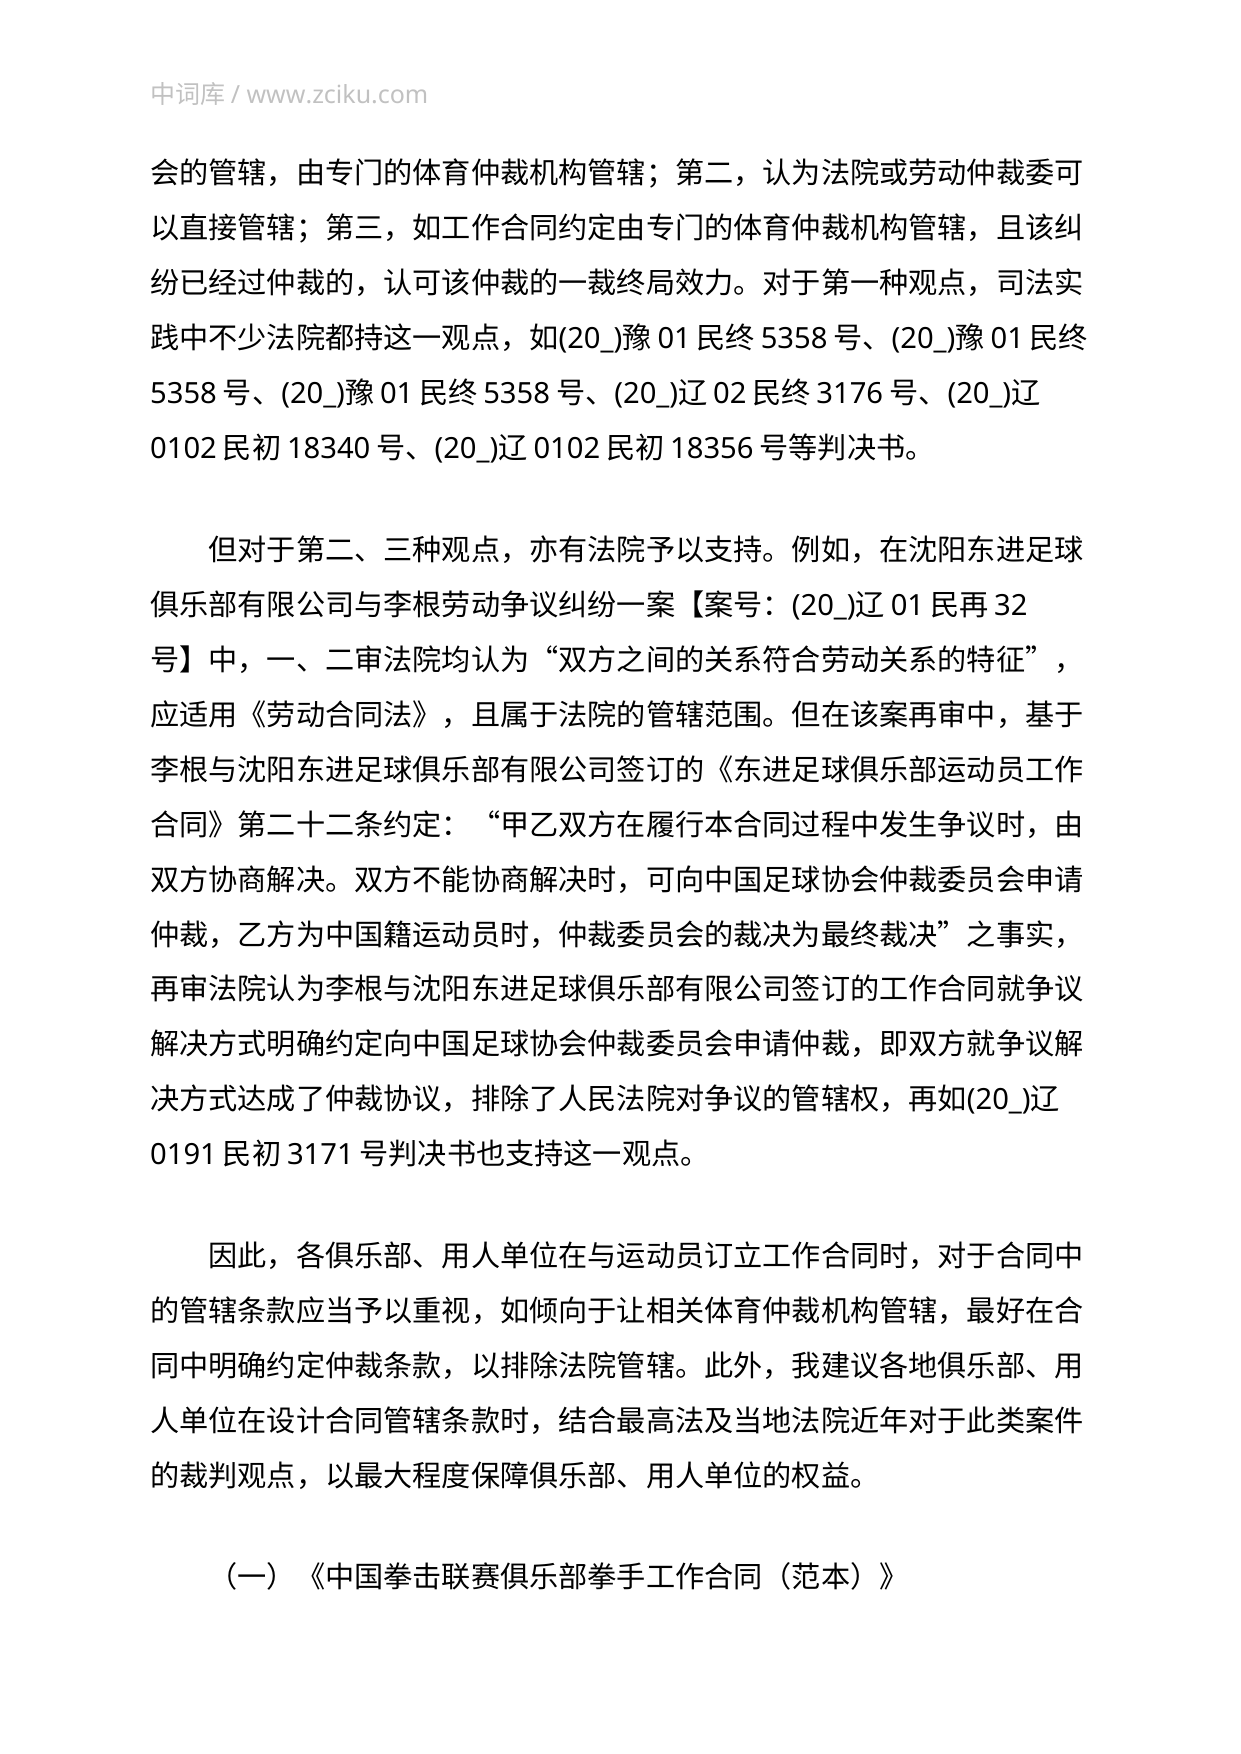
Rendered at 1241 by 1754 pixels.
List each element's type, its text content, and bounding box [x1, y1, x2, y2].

text 但对于第二、三种观点，亦有法院予以支持。例如，在沈阳东进足球俱乐部有限公司与李根劳动争议纠纷一案【案号：(20_)辽01民再32号】中，一、二审法院均认为“双方之间的关系符合劳动关系的特征”，应适用《劳动合同法》，且属于法院的管辖范围。但在该案再审中，基于李根与沈阳东进足球俱乐部有限公司签订的《东进足球俱乐部运动员工作合同》第二十二条约定：“甲乙双方在履行本合同过程中发生争议时，由双方协商解决。双方不能协商解决时，可向中国足球协会仲裁委员会申请仲裁，乙方为中国籍运动员时，仲裁委员会的裁决为最终裁决”之事实，再审法院认为李根与沈阳东进足球俱乐部有限公司签订的工作合同就争议解决方式明确约定向中国足球协会仲裁委员会申请仲裁，即双方就争议解决方式达成了仲裁协议，排除了人民法院对争议的管辖权，再如(20_)辽0191民初3171号判决书也支持这一观点。 [150, 527, 1090, 1173]
text 因此，各俱乐部、用人单位在与运动员订立工作合同时，对于合同中的管辖条款应当予以重视，如倾向于让相关体育仲裁机构管辖，最好在合同中明确约定仲裁条款，以排除法院管辖。此外，我建议各地俱乐部、用人单位在设计合同管辖条款时，结合最高法及当地法院近年对于此类案件的裁判观点，以最大程度保障俱乐部、用人单位的权益。 [150, 1233, 1090, 1494]
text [150, 150, 1090, 467]
text （一）《中国拳击联赛俱乐部拳手工作合同（范本）》 [150, 1554, 1090, 1596]
